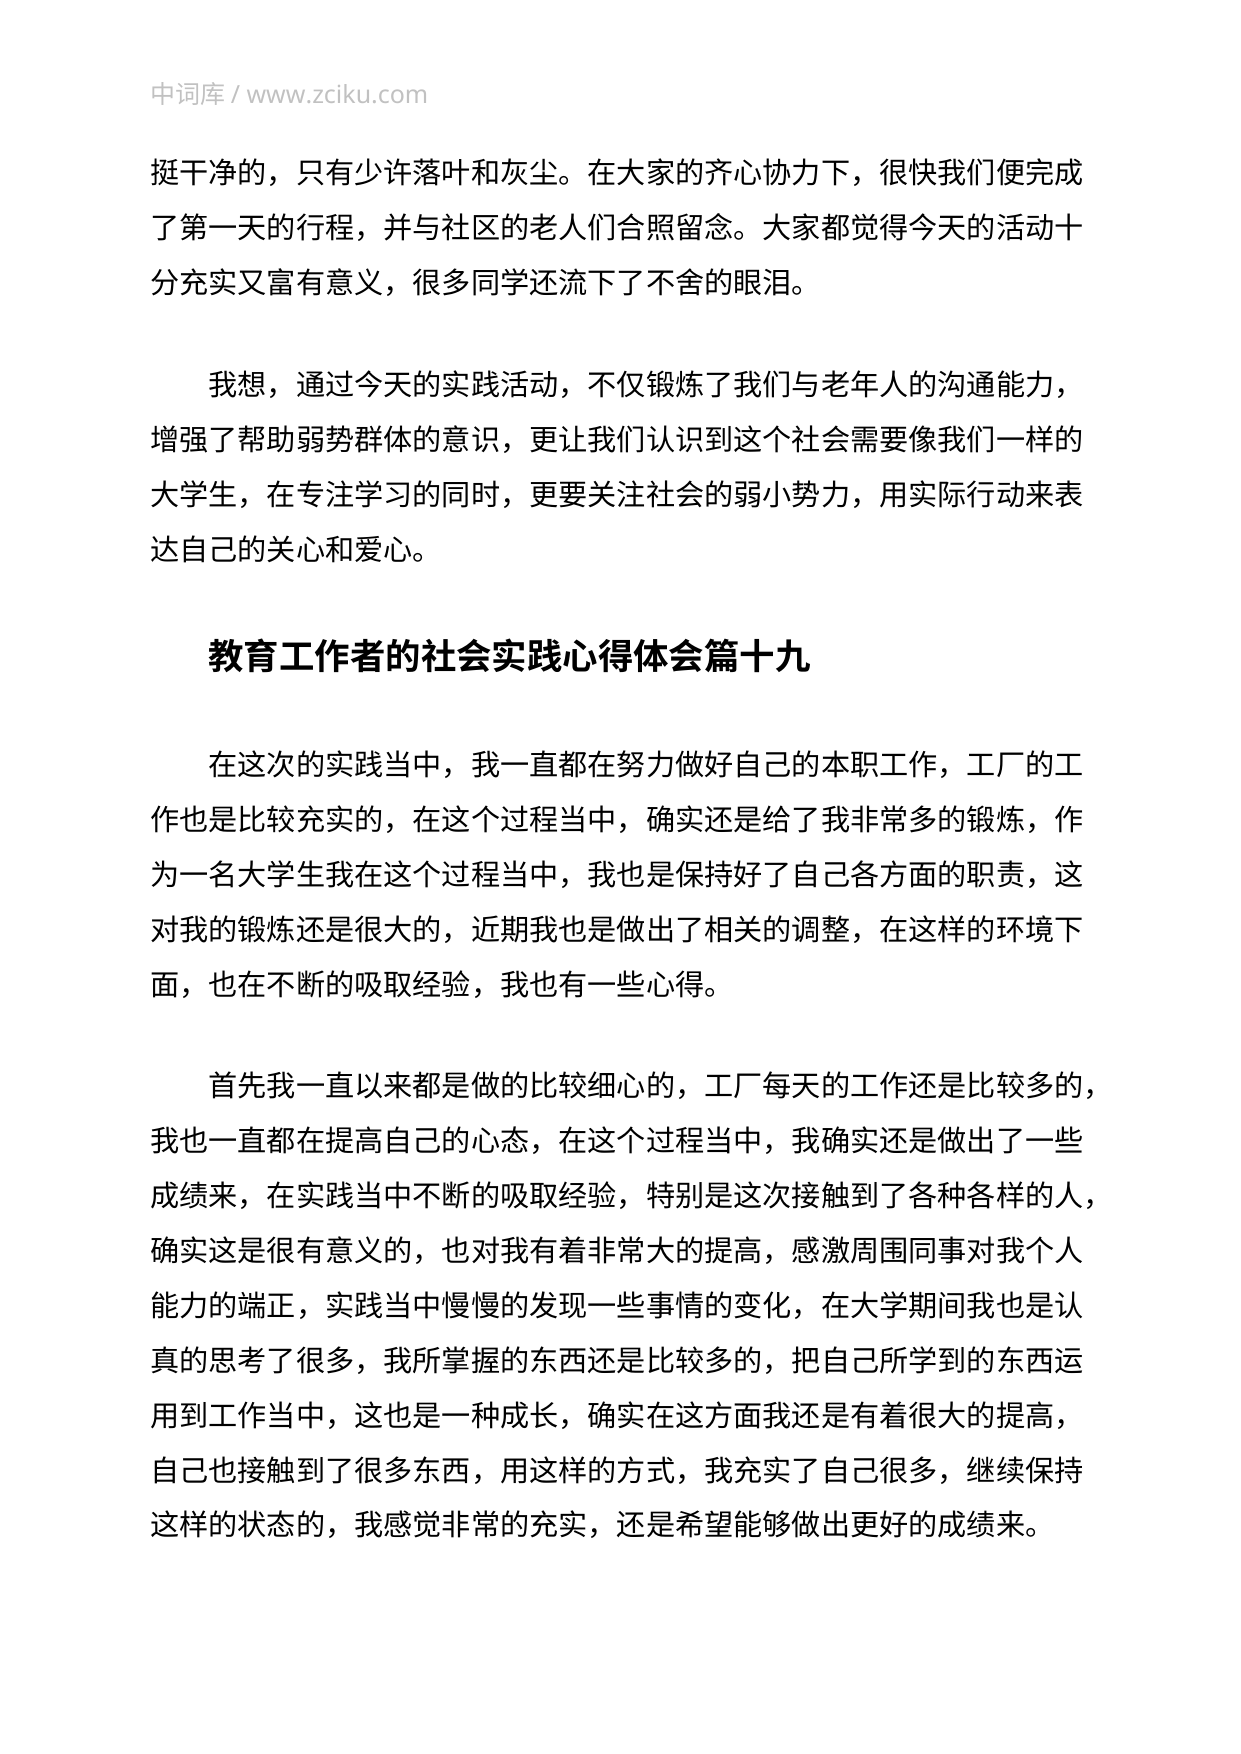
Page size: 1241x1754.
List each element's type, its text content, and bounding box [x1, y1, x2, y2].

text 我想，通过今天的实践活动，不仅锻炼了我们与老年人的沟通能力，增强了帮助弱势群体的意识，更让我们认识到这个社会需要像我们一样的大学生，在专注学习的同时，更要关注社会的弱小势力，用实际行动来表达自己的关心和爱心。 [150, 362, 1090, 568]
text 首先我一直以来都是做的比较细心的，工厂每天的工作还是比较多的，我也一直都在提高自己的心态，在这个过程当中，我确实还是做出了一些成绩来，在实践当中不断的吸取经验，特别是这次接触到了各种各样的人，确实这是很有意义的，也对我有着非常大的提高，感激周围同事对我个人能力的端正，实践当中慢慢的发现一些事情的变化，在大学期间我也是认真的思考了很多，我所掌握的东西还是比较多的，把自己所学到的东西运用到工作当中，这也是一种成长，确实在这方面我还是有着很大的提高，自己也接触到了很多东西，用这样的方式，我充实了自己很多，继续保持这样的状态的，我感觉非常的充实，还是希望能够做出更好的成绩来。 [150, 1063, 1090, 1544]
text 在这次的实践当中，我一直都在努力做好自己的本职工作，工厂的工作也是比较充实的，在这个过程当中，确实还是给了我非常多的锻炼，作为一名大学生我在这个过程当中，我也是保持好了自己各方面的职责，这对我的锻炼还是很大的，近期我也是做出了相关的调整，在这样的环境下面，也在不断的吸取经验，我也有一些心得。 [150, 741, 1090, 1003]
text 教育工作者的社会实践心得体会篇十九 [150, 628, 1090, 679]
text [150, 150, 1090, 302]
